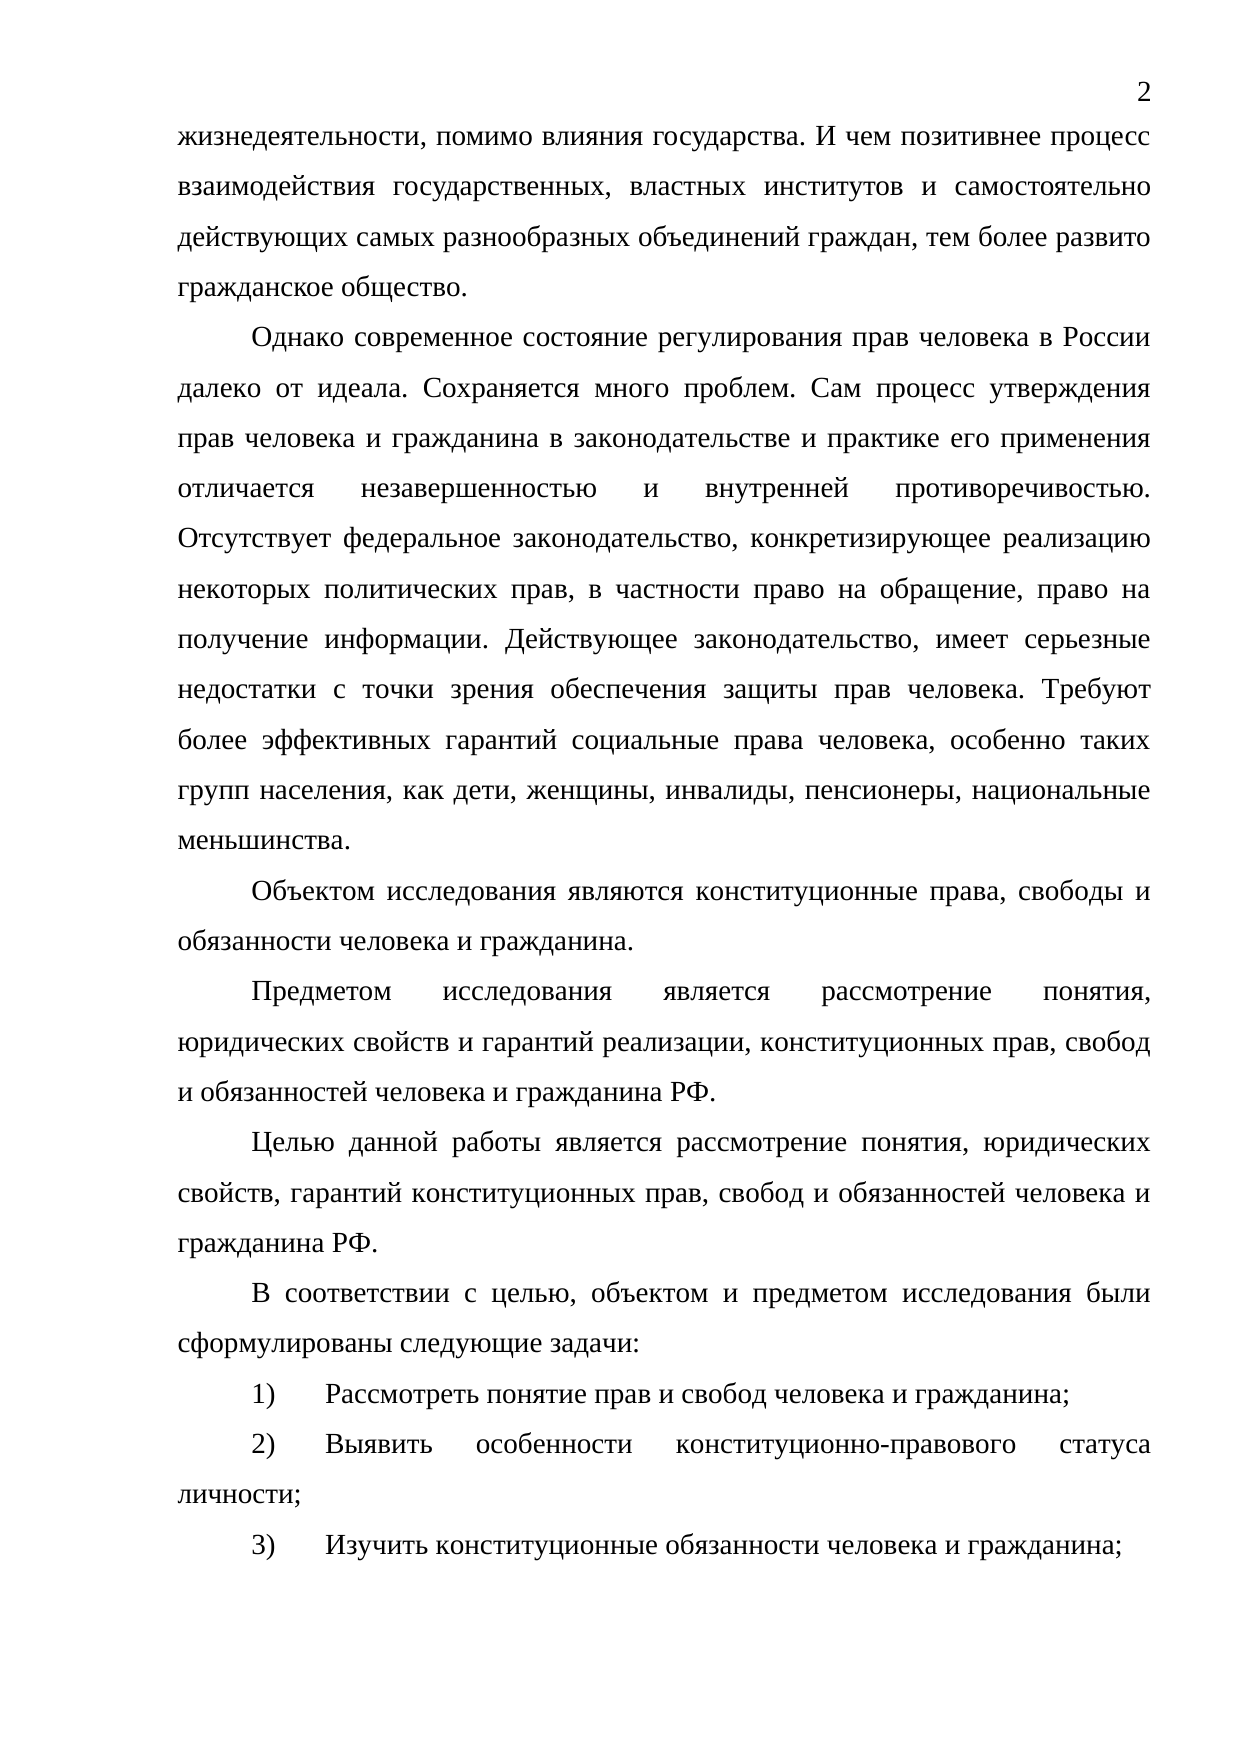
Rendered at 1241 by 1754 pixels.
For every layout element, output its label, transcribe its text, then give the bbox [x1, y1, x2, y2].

text Предметом исследования является рассмотрение понятия, юридических свойств и гарантий реализации, конституционных прав, свобод и обязанностей человека и гражданина РФ. [177, 973, 1152, 1108]
text Объектом исследования являются конституционные права, свободы и обязанности человека и гражданина. [177, 873, 1152, 957]
text Однако современное состояние регулирования прав человека в России далеко от идеала. Сохраняется много проблем. Сам процесс утверждения прав человека и гражданина в законодательстве и практике его применения отличается незавершенностью и внутренней противоречивостью. Отсутствует федеральное законодательство, конкретизирующее реализацию некоторых политических прав, в частности право на обращение, право на получение информации. Действующее законодательство, имеет серьезные недостатки с точки зрения обеспечения защиты прав человека. Требуют более эффективных гарантий социальные права человека, особенно таких групп населения, как дети, женщины, инвалиды, пенсионеры, национальные меньшинства. [177, 319, 1152, 856]
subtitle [177, 118, 1152, 303]
text Целью данной работы является рассмотрение понятия, юридических свойств, гарантий конституционных прав, свобод и обязанностей человека и гражданина РФ. [177, 1124, 1152, 1258]
list Изучить конституционные обязанности человека и гражданина; [177, 1527, 1152, 1560]
list Рассмотреть понятие прав и свобод человека и гражданина; [177, 1376, 1152, 1409]
text В соответствии с целью, объектом и предметом исследования были сформулированы следующие задачи: [177, 1275, 1152, 1359]
list Выявить особенности конституционно-правового статуса личности; [177, 1426, 1152, 1510]
